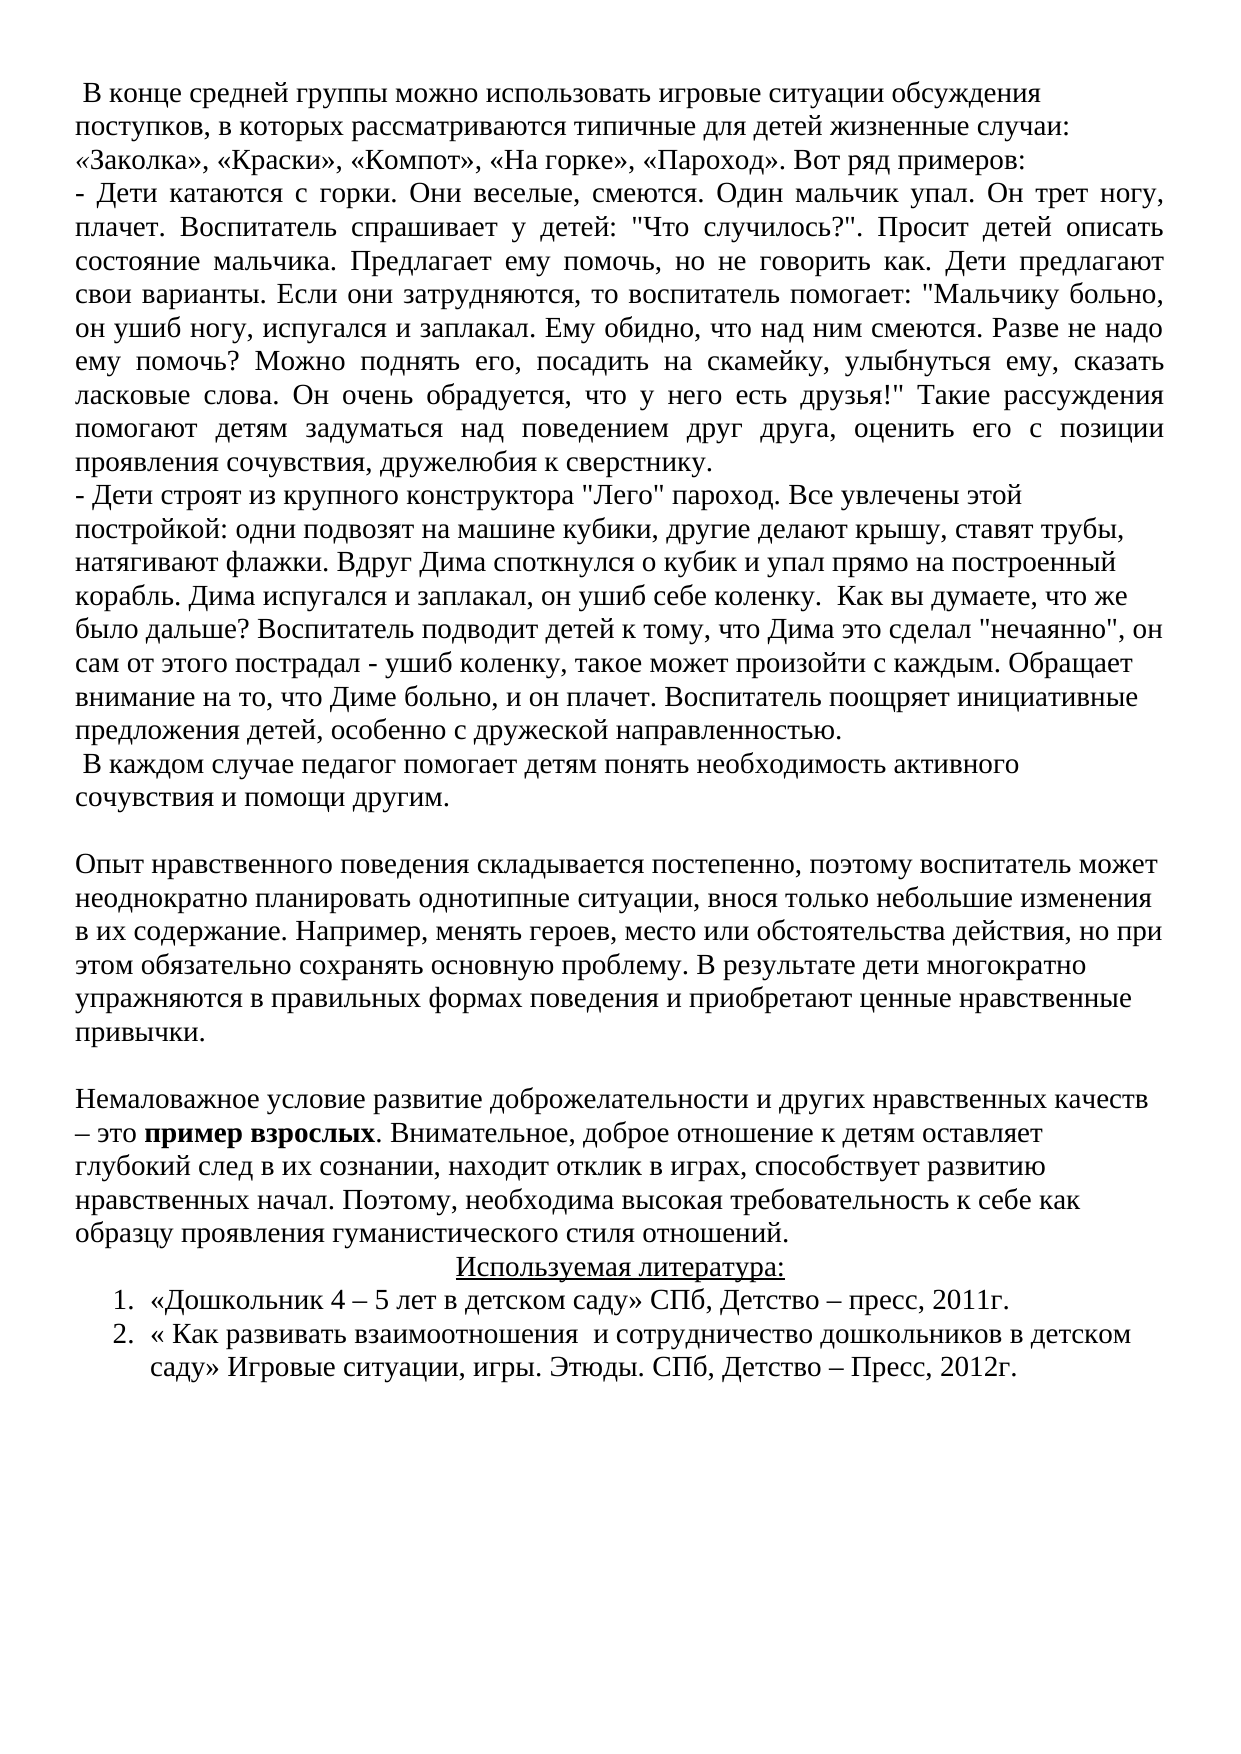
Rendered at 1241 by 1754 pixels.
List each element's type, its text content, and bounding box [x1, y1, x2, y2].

text Используемая литература: [75, 1249, 1165, 1282]
list « Как развивать взаимоотношения и сотрудничество дошкольников в детском саду» Игровые ситуации, игры. Этюды. СПб, Детство – Пресс, 2012г. [112, 1316, 1165, 1383]
text В конце средней группы можно использовать игровые ситуации обсуждения поступков, в которых рассматриваются типичные для детей жизненные случаи: «Заколка», «Краски», «Компот», «На горке», «Пароход». Вот ряд примеров: [75, 75, 1165, 176]
list «Дошкольник 4 – 5 лет в детском саду» СПб, Детство – пресс, 2011г. [112, 1282, 1165, 1316]
text - Дети строят из крупного конструктора "Лего" пароход. Все увлечены этой постройкой: одни подвозят на машине кубики, другие делают крышу, ставят трубы, натягивают флажки. Вдруг Дима споткнулся о кубик и упал прямо на построенный корабль. Дима испугался и заплакал, он ушиб себе коленку. Как вы думаете, что же было дальше? Воспитатель подводит детей к тому, что Дима это сделал "нечаянно", он сам от этого пострадал - ушиб коленку, такое может произойти с каждым. Обращает внимание на то, что Диме больно, и он плачет. Воспитатель поощряет инициативные предложения детей, особенно с дружеской направленностью. [75, 477, 1165, 746]
text Опыт нравственного поведения складывается постепенно, поэтому воспитатель может неоднократно планировать однотипные ситуации, внося только небольшие изменения в их содержание. Например, менять героев, место или обстоятельства действия, но при этом обязательно сохранять основную проблему. В результате дети многократно упражняются в правильных формах поведения и приобретают ценные нравственные привычки. [75, 846, 1165, 1048]
text В каждом случае педагог помогает детям понять необходимость активного сочувствия и помощи другим. [75, 746, 1165, 813]
text Немаловажное условие развитие доброжелательности и других нравственных качеств – это пример взрослых. Внимательное, доброе отношение к детям оставляет глубокий след в их сознании, находит отклик в играх, способствует развитию нравственных начал. Поэтому, необходима высокая требовательность к себе как образцу проявления гуманистического стиля отношений. [75, 1081, 1165, 1249]
text - Дети катаются с горки. Они веселые, смеются. Один мальчик упал. Он трет ногу, плачет. Воспитатель спрашивает у детей: "Что случилось?". Просит детей описать состояние мальчика. Предлагает ему помочь, но не говорить как. Дети предлагают свои варианты. Если они затрудняются, то воспитатель помогает: "Мальчику больно, он ушиб ногу, испугался и заплакал. Ему обидно, что над ним смеются. Разве не надо ему помочь? Можно поднять его, посадить на скамейку, улыбнуться ему, сказать ласковые слова. Он очень обрадуется, что у него есть друзья!" Такие рассуждения помогают детям задуматься над поведением друг друга, оценить его с позиции проявления сочувствия, дружелюбия к сверстнику. [75, 176, 1165, 477]
